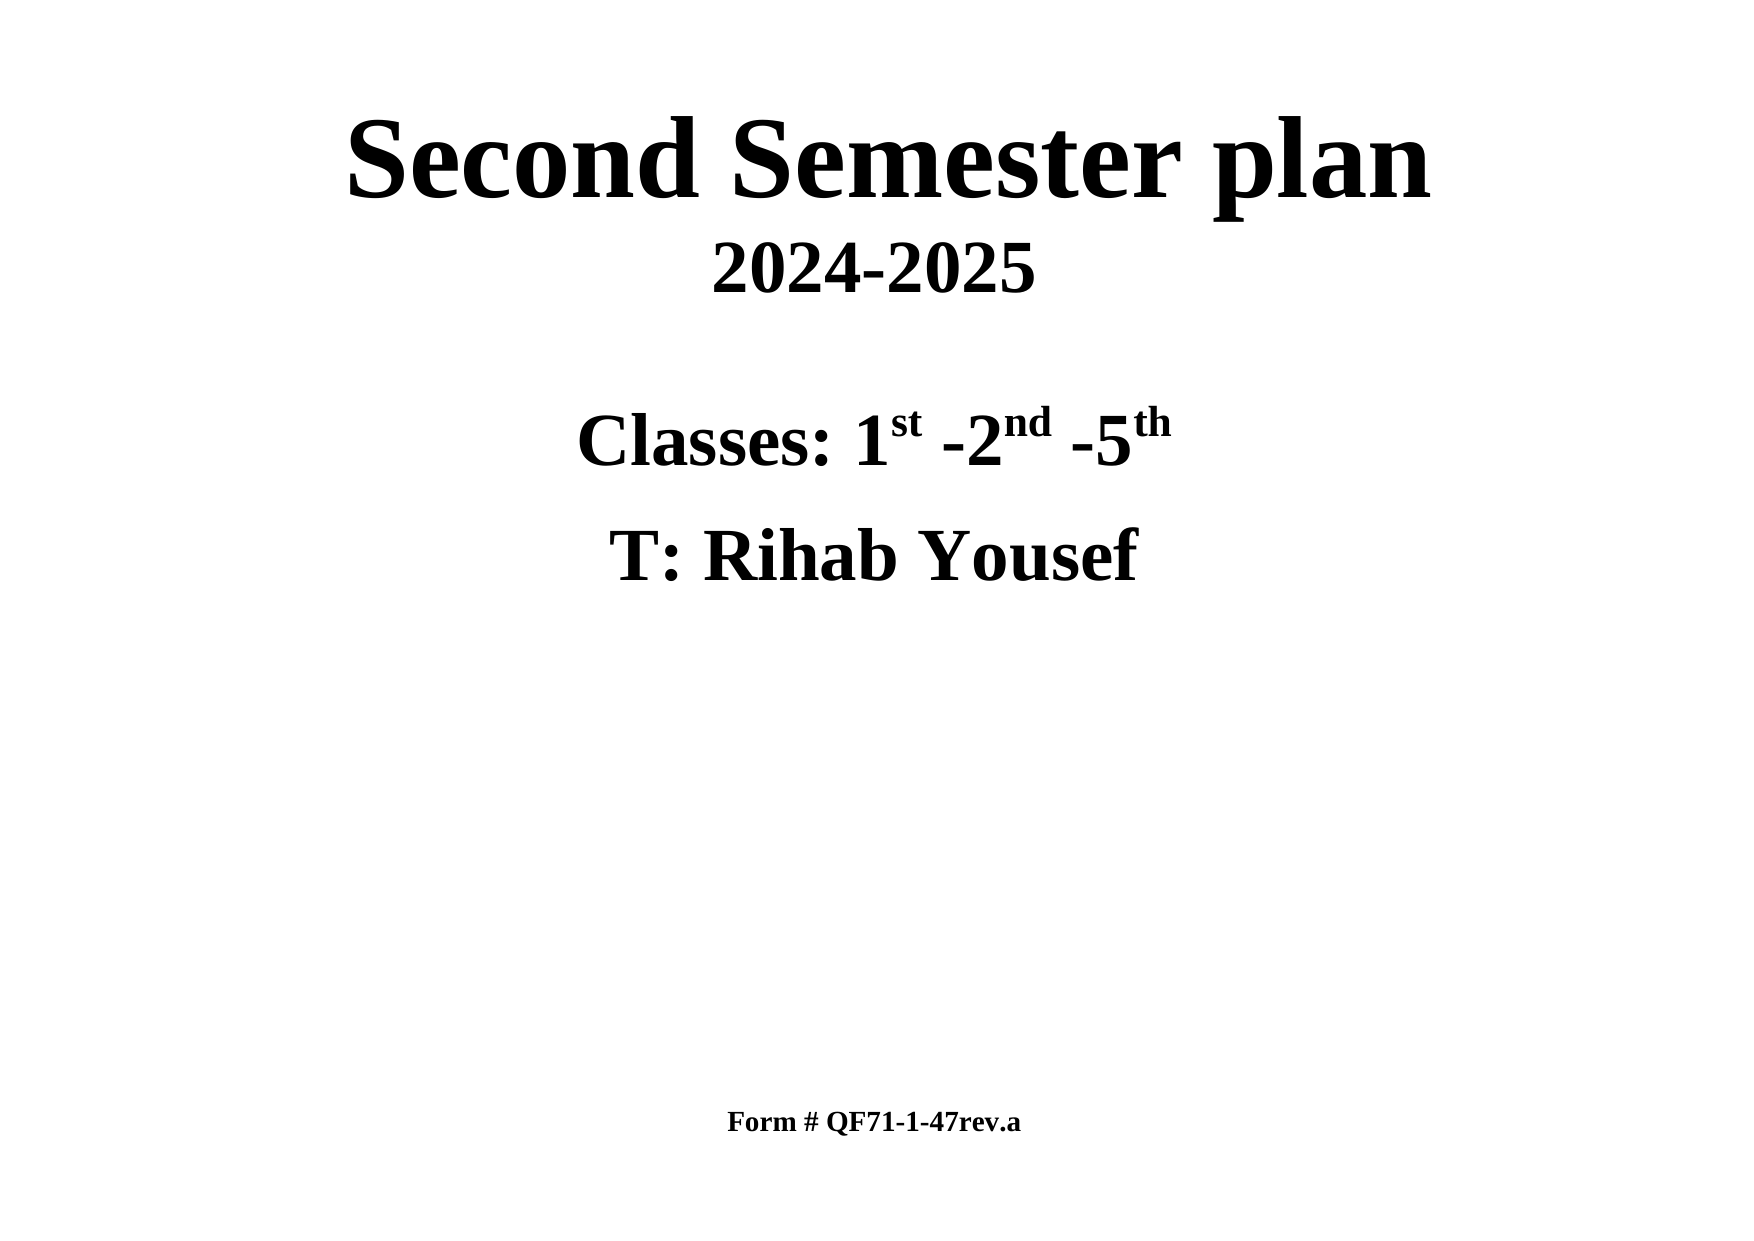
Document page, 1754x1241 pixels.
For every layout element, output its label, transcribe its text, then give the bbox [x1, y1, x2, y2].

text Second Semester plan [71, 89, 1678, 223]
text T: Rihab Yousef [71, 510, 1678, 597]
text 2024-2025 [71, 223, 1678, 309]
text Classes: 1st -2nd -5th [71, 395, 1678, 482]
